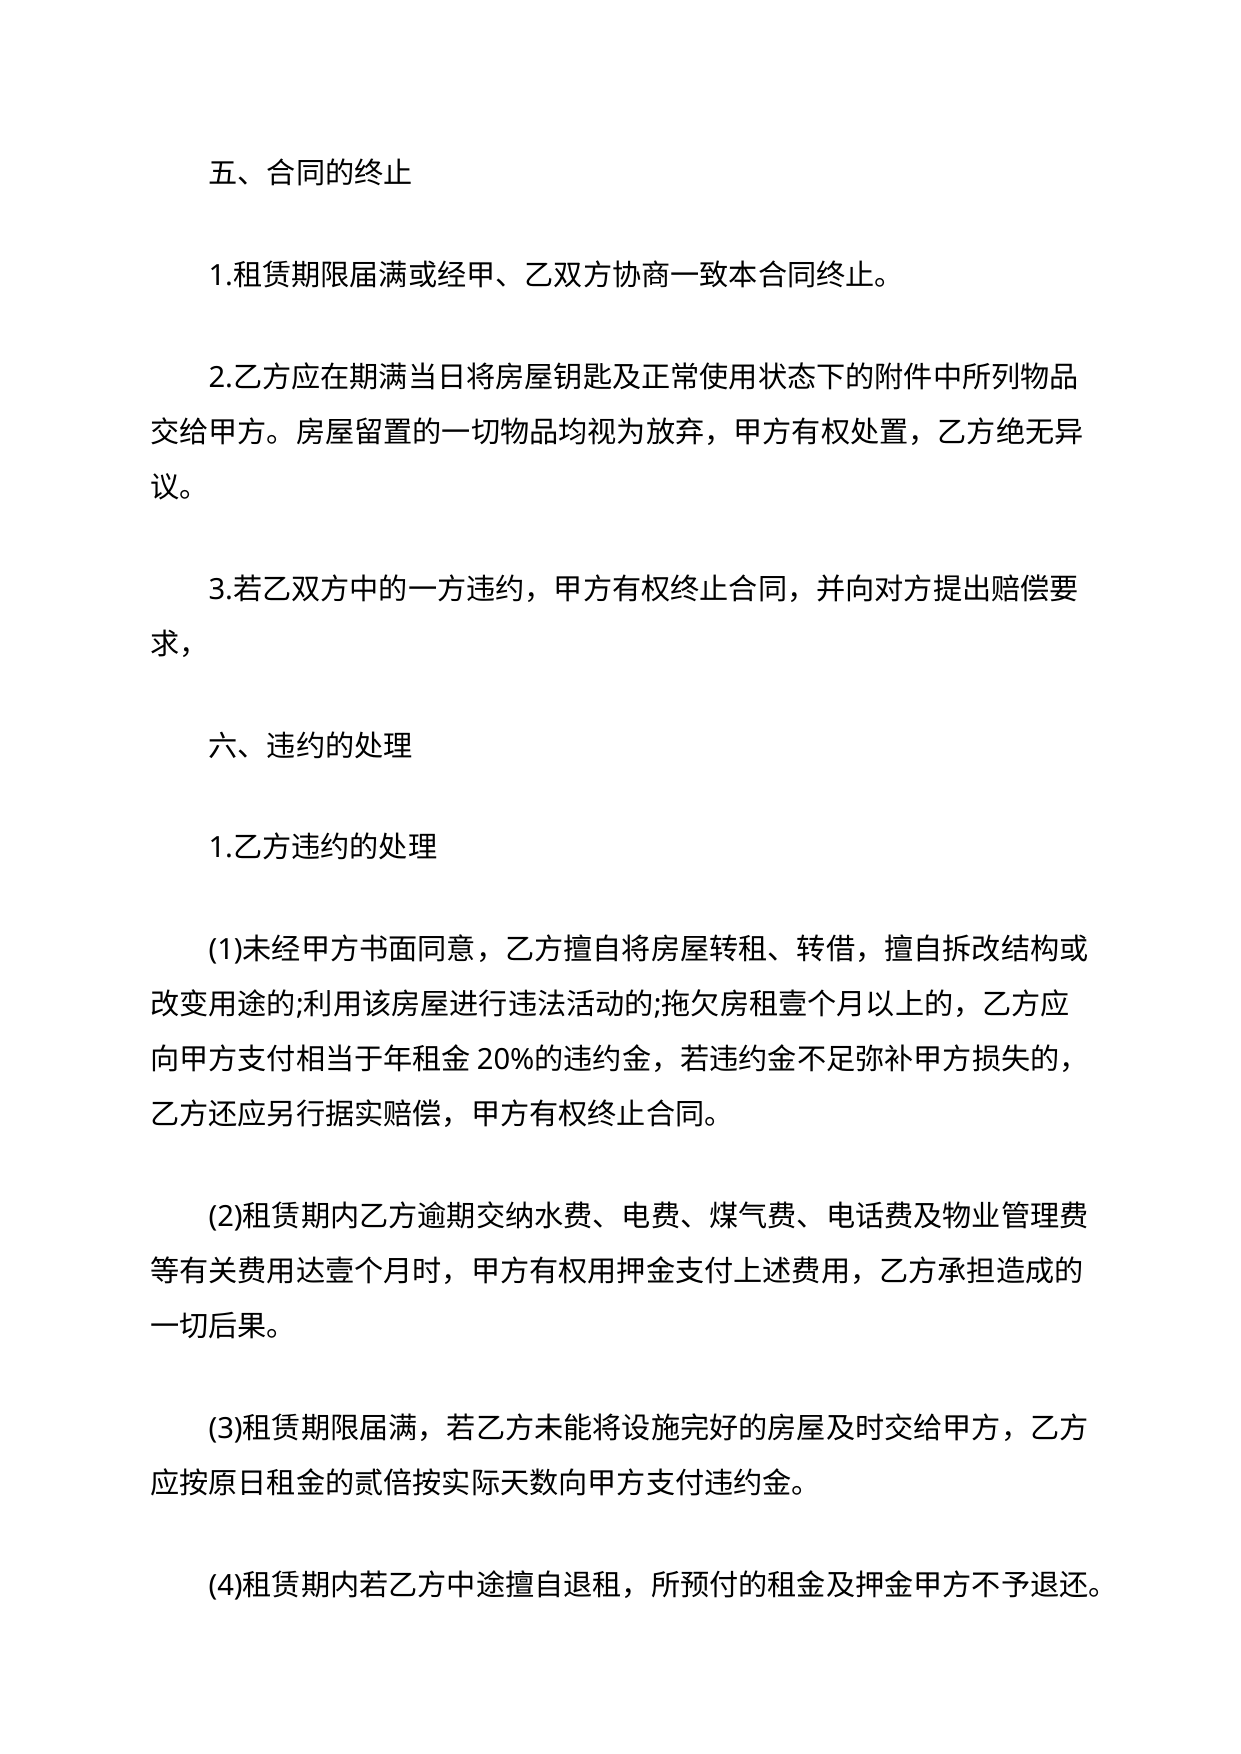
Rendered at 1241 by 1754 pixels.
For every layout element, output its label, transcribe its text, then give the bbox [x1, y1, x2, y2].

text 五、合同的终止 [150, 150, 1090, 192]
text 3.若乙双方中的一方违约，甲方有权终止合同，并向对方提出赔偿要求， [150, 565, 1090, 663]
text 1.租赁期限届满或经甲、乙双方协商一致本合同终止。 [150, 252, 1090, 294]
text (4)租赁期内若乙方中途擅自退租，所预付的租金及押金甲方不予退还。 [150, 1561, 1090, 1603]
text 六、违约的处理 [150, 722, 1090, 764]
text 2.乙方应在期满当日将房屋钥匙及正常使用状态下的附件中所列物品交给甲方。房屋留置的一切物品均视为放弃，甲方有权处置，乙方绝无异议。 [150, 354, 1090, 506]
text (1)未经甲方书面同意，乙方擅自将房屋转租、转借，擅自拆改结构或改变用途的;利用该房屋进行违法活动的;拖欠房租壹个月以上的，乙方应向甲方支付相当于年租金20%的违约金，若违约金不足弥补甲方损失的，乙方还应另行据实赔偿，甲方有权终止合同。 [150, 926, 1090, 1133]
text (2)租赁期内乙方逾期交纳水费、电费、煤气费、电话费及物业管理费等有关费用达壹个月时，甲方有权用押金支付上述费用，乙方承担造成的一切后果。 [150, 1193, 1090, 1345]
text (3)租赁期限届满，若乙方未能将设施完好的房屋及时交给甲方，乙方应按原日租金的贰倍按实际天数向甲方支付违约金。 [150, 1404, 1090, 1502]
text 1.乙方违约的处理 [150, 824, 1090, 866]
